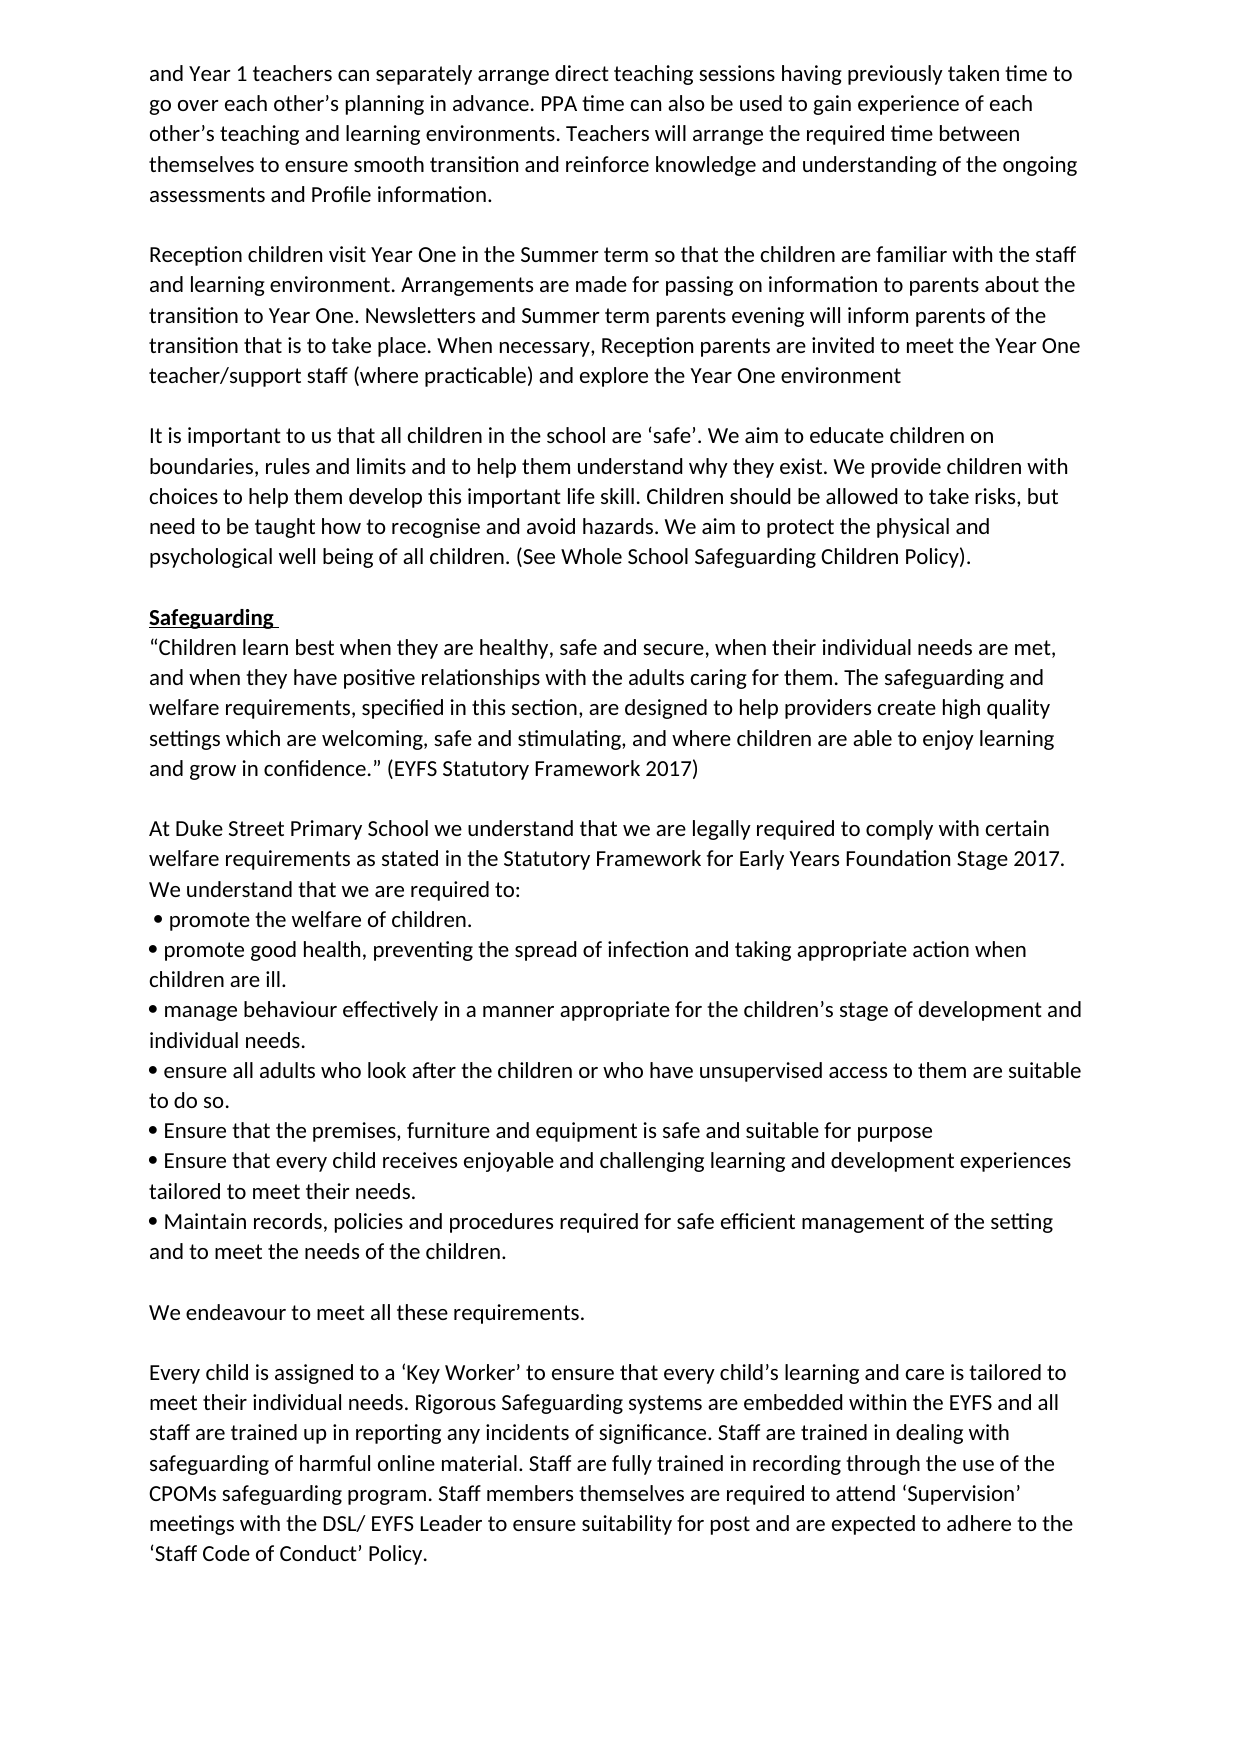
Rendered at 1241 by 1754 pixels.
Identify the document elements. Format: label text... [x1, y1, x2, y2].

list Ensure that the premises, furniture and equipment is safe and suitable for purpose [149, 1116, 1090, 1144]
list At Duke Street Primary School we understand that we are legally required to comply with certain welfare requirements as stated in the Statutory Framework for Early Years Foundation Stage 2017. We understand that we are required to: [149, 814, 1090, 903]
list Every child is assigned to a ‘Key Worker’ to ensure that every child’s learning and care is tailored to meet their individual needs. Rigorous Safeguarding systems are embedded within the EYFS and all staff are trained up in reporting any incidents of significance. Staff are trained in dealing with safeguarding of harmful online material. Staff are fully trained in recording through the use of the CPOMs safeguarding program. Staff members themselves are required to attend ‘Supervision’ meetings with the DSL/ EYFS Leader to ensure suitability for post and are expected to adhere to the ‘Staff Code of Conduct’ Policy. [149, 1358, 1090, 1567]
list promote good health, preventing the spread of infection and taking appropriate action when children are ill. [149, 935, 1090, 993]
list Maintain records, policies and procedures required for safe efficient management of the setting and to meet the needs of the children. [149, 1207, 1090, 1265]
list promote the welfare of children. [149, 905, 1090, 933]
list Ensure that every child receives enjoyable and challenging learning and development experiences tailored to meet their needs. [149, 1147, 1090, 1205]
list “Children learn best when they are healthy, safe and secure, when their individual needs are met, and when they have positive relationships with the adults caring for them. The safeguarding and welfare requirements, specified in this section, are designed to help providers create high quality settings which are welcoming, safe and stimulating, and where children are able to enjoy learning and grow in confidence.” (EYFS Statutory Framework 2017) [149, 633, 1090, 782]
list We endeavour to meet all these requirements. [149, 1298, 1090, 1326]
list It is important to us that all children in the school are ‘safe’. We aim to educate children on boundaries, rules and limits and to help them understand why they exist. We provide children with choices to help them develop this important life skill. Children should be allowed to take risks, but need to be taught how to recognise and avoid hazards. We aim to protect the physical and psychological well being of all children. (See Whole School Safeguarding Children Policy). [149, 422, 1090, 570]
list manage behaviour effectively in a manner appropriate for the children’s stage of development and individual needs. [149, 996, 1090, 1054]
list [149, 59, 1090, 208]
list ensure all adults who look after the children or who have unsupervised access to them are suitable to do so. [149, 1056, 1090, 1114]
list Safeguarding [149, 603, 1090, 631]
list Reception children visit Year One in the Summer term so that the children are familiar with the staff and learning environment. Arrangements are made for passing on information to parents about the transition to Year One. Newsletters and Summer term parents evening will inform parents of the transition that is to take place. When necessary, Reception parents are invited to meet the Year One teacher/support staff (where practicable) and explore the Year One environment [149, 240, 1090, 389]
